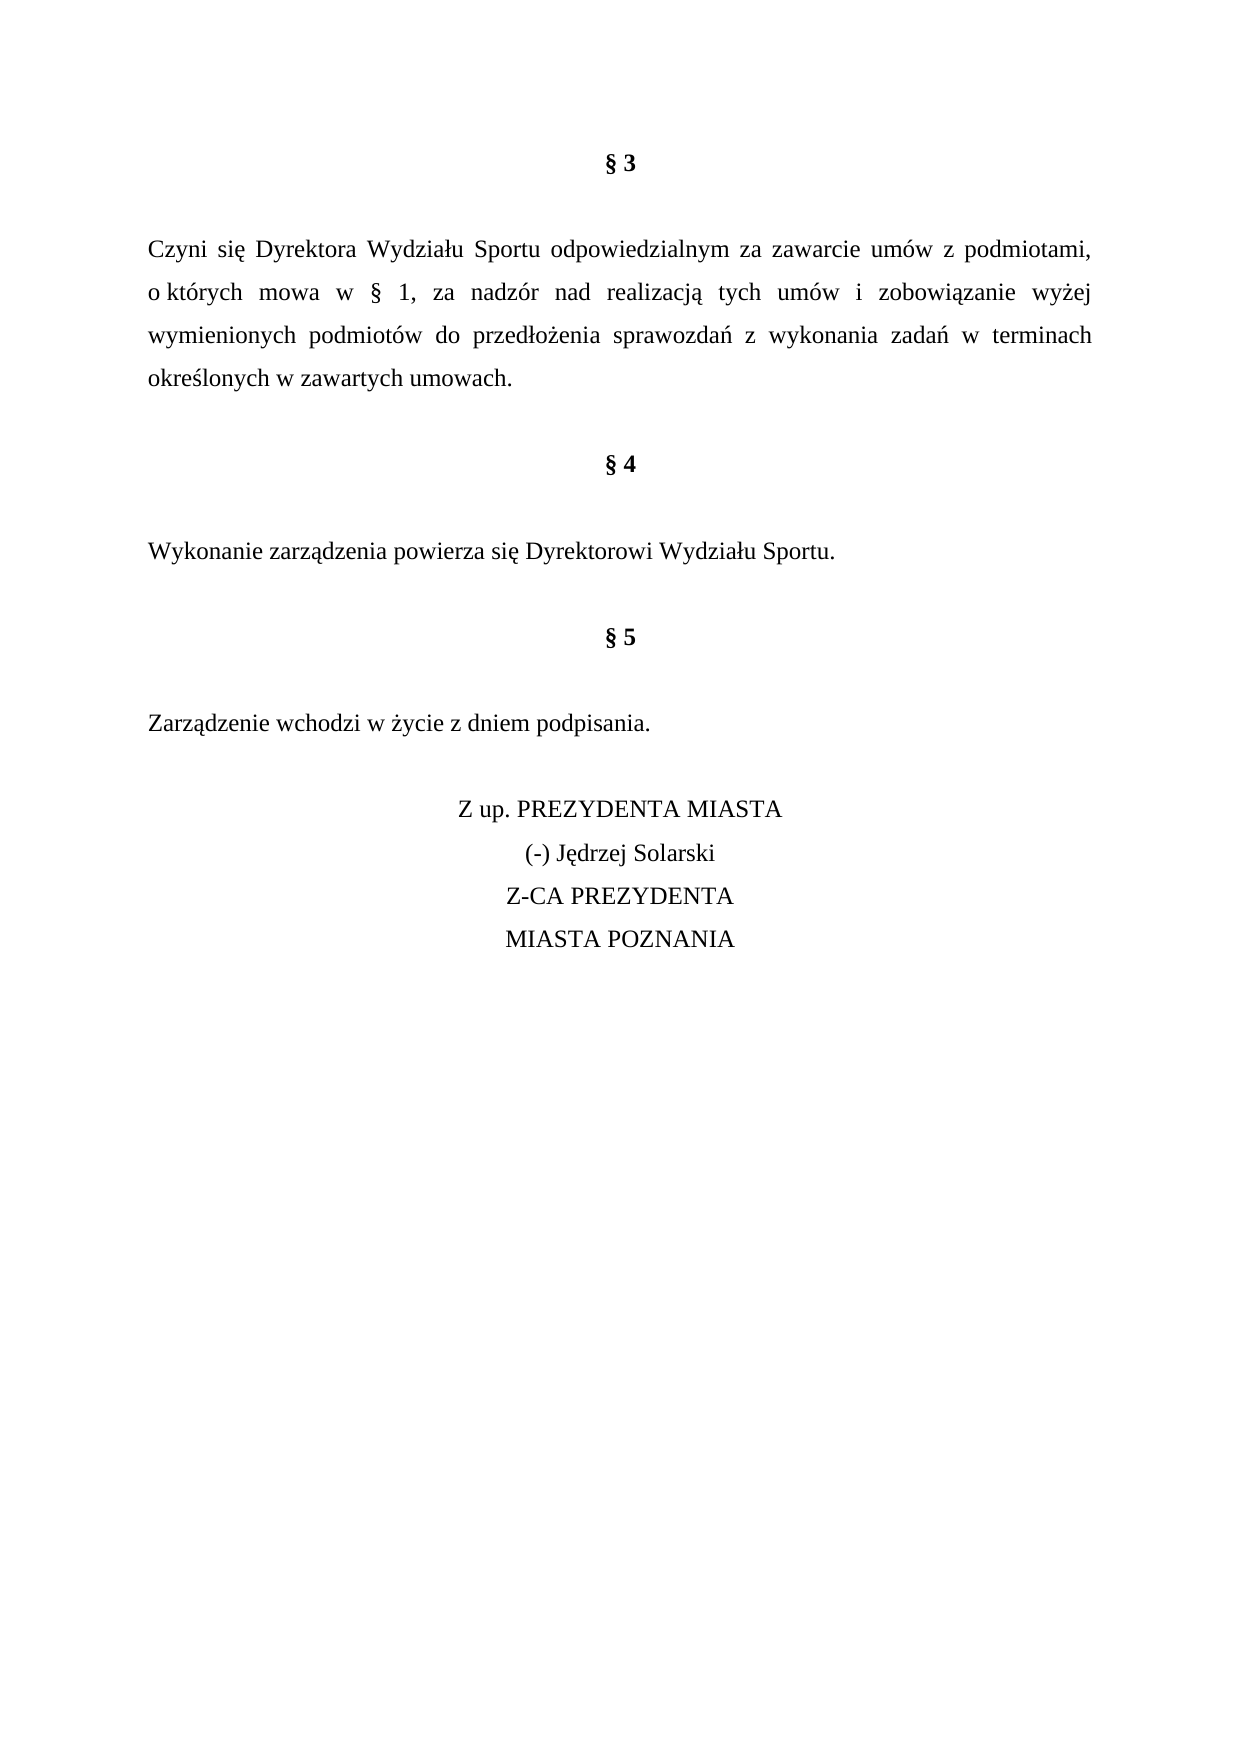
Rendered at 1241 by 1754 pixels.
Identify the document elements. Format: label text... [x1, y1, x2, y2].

text Z up. PREZYDENTA MIASTA [148, 794, 1093, 823]
text § 5 [148, 622, 1093, 651]
text Zarządzenie wchodzi w życie z dniem podpisania. [148, 708, 1093, 737]
text Czyni się Dyrektora Wydziału Sportu odpowiedzialnym za zawarcie umów z podmiotami, o których mowa w § 1, za nadzór nad realizacją tych umów i zobowiązanie wyżej wymienionych podmiotów do przedłożenia sprawozdań z wykonania zadań w terminach określonych w zawartych umowach. [148, 234, 1093, 392]
text § 4 [148, 449, 1093, 478]
text MIASTA POZNANIA [148, 924, 1093, 953]
text (-) Jędrzej Solarski [148, 838, 1093, 866]
text Wykonanie zarządzenia powierza się Dyrektorowi Wydziału Sportu. [148, 536, 1093, 564]
text Z-CA PREZYDENTA [148, 881, 1093, 909]
text § 3 [148, 148, 1093, 176]
